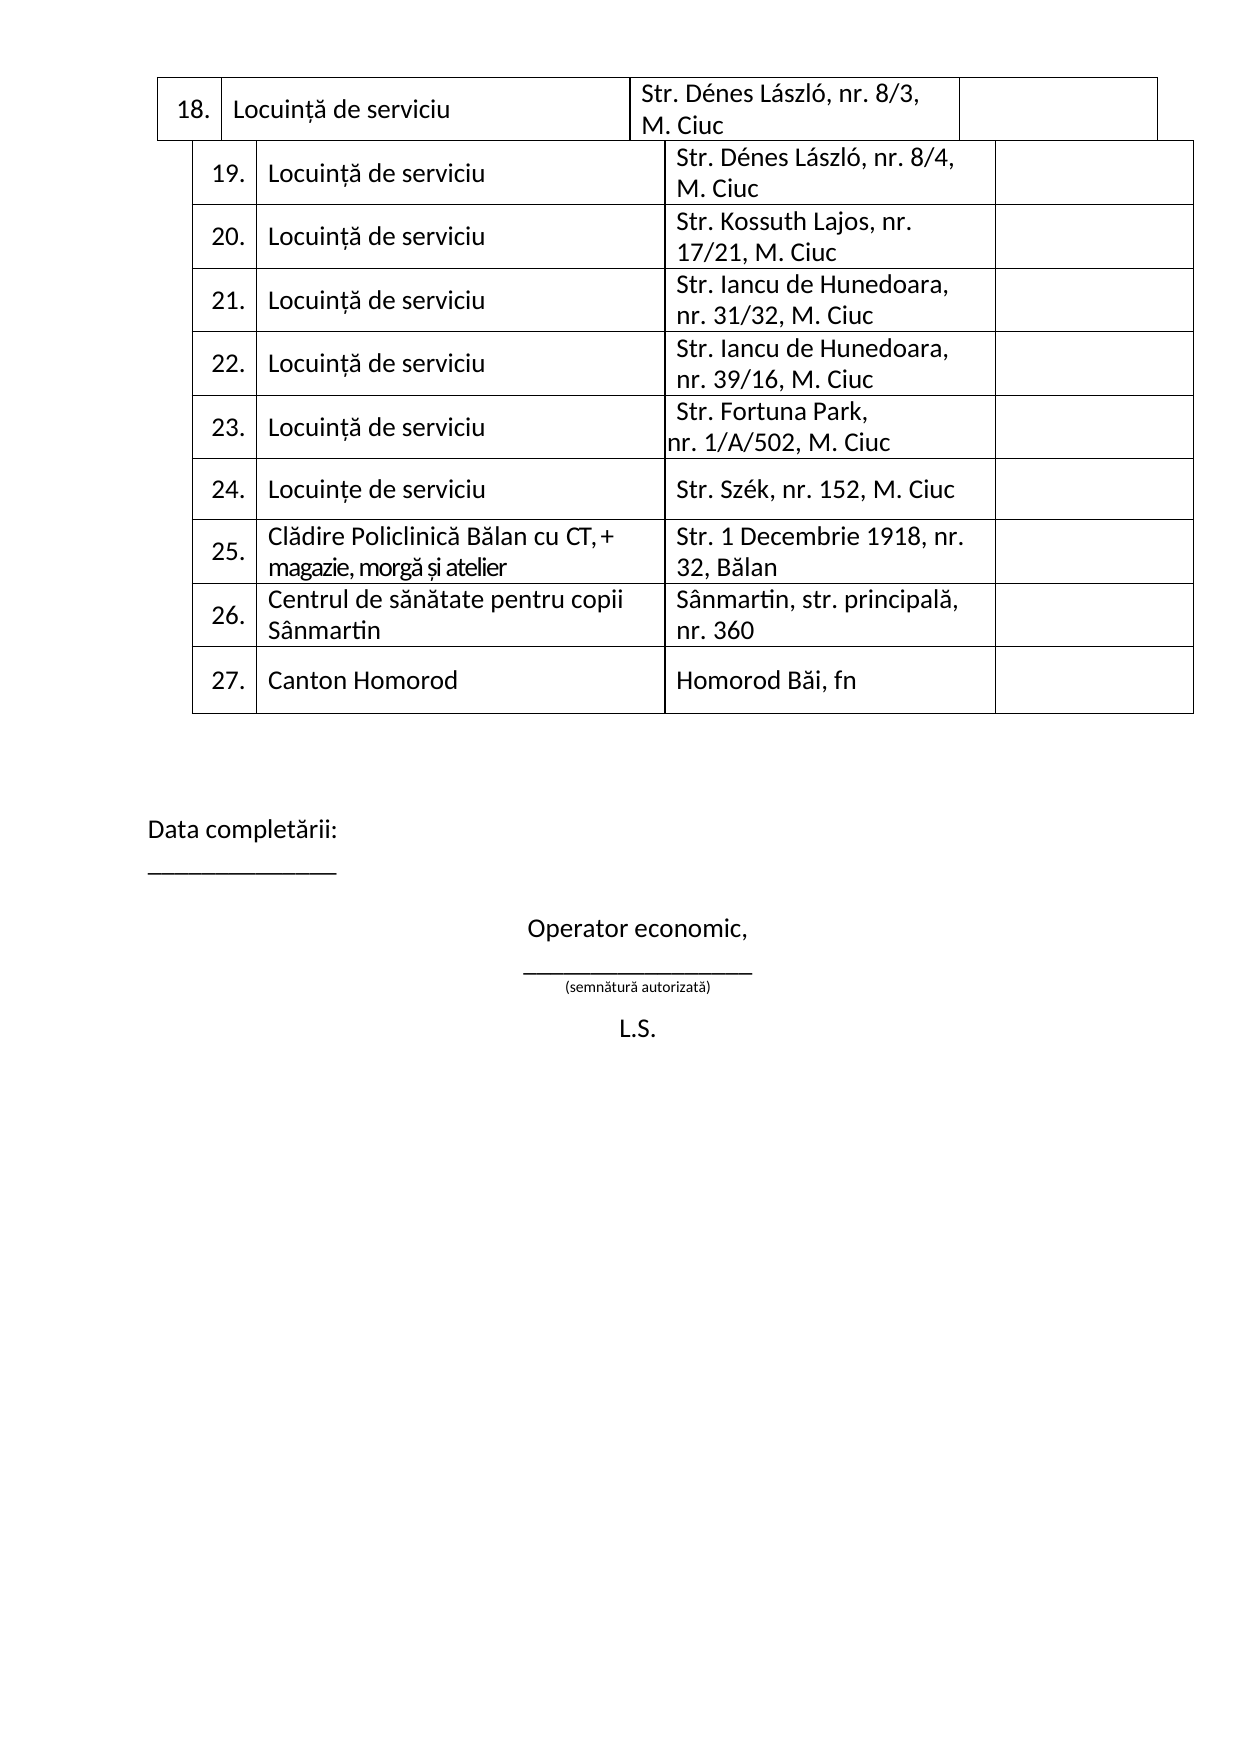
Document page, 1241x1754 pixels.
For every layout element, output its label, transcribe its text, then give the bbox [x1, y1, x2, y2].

text (semnătură autorizată) [118, 978, 1157, 1011]
table_cell 24. [193, 459, 256, 519]
table_cell 26. [193, 584, 256, 646]
text ______________ [118, 846, 1157, 879]
table_cell 20. [193, 205, 256, 267]
table_cell [996, 141, 1193, 204]
text Data completării: [118, 813, 1157, 846]
table_cell Locuințe de serviciu [257, 459, 664, 519]
table_cell Homorod Băi, fn [666, 647, 995, 712]
table_cell Locuință de serviciu [257, 332, 664, 394]
table_cell Clădire Policlinică Bălan cu CT, + magazie, morgă şi atelier [257, 520, 664, 582]
table_cell Canton Homorod [257, 647, 664, 712]
table_cell [996, 647, 1193, 712]
table_cell 27. [193, 647, 256, 712]
table_cell [996, 396, 1193, 458]
table_cell Str. Fortuna Park, nr. 1/A/502, M. Ciuc [666, 396, 995, 458]
table_cell Locuință de serviciu [222, 78, 629, 140]
table_cell Centrul de sănătate pentru copii Sânmartin [257, 584, 664, 646]
table_cell Str. Dénes László, nr. 8/3, M. Ciuc [631, 78, 959, 140]
table_cell [996, 269, 1193, 331]
table_cell Str. Dénes László, nr. 8/4, M. Ciuc [666, 141, 995, 204]
table_cell [996, 459, 1193, 519]
table_cell Str. Iancu de Hunedoara, nr. 39/16, M. Ciuc [666, 332, 995, 394]
table_cell 23. [193, 396, 256, 458]
table_cell Locuință de serviciu [257, 269, 664, 331]
table_cell Locuință de serviciu [257, 141, 664, 204]
table_cell [996, 205, 1193, 267]
table_cell Locuință de serviciu [257, 396, 664, 458]
text Operator economic, [118, 912, 1157, 945]
text L.S. [118, 1011, 1157, 1044]
table_cell Str. 1 Decembrie 1918, nr. 32, Bălan [666, 520, 995, 582]
table_cell [996, 520, 1193, 582]
table_cell Locuință de serviciu [257, 205, 664, 267]
table_cell 25. [193, 520, 256, 582]
text _________________ [118, 945, 1157, 978]
table_cell Str. Kossuth Lajos, nr. 17/21, M. Ciuc [666, 205, 995, 267]
table_cell Str. Szék, nr. 152, M. Ciuc [666, 459, 995, 519]
table_cell 18. [158, 78, 221, 140]
table_cell 22. [193, 332, 256, 394]
table_cell 21. [193, 269, 256, 331]
table_cell Sânmartin, str. principală, nr. 360 [666, 584, 995, 646]
table_cell 19. [193, 141, 256, 204]
table_cell [996, 332, 1193, 394]
table_cell [960, 78, 1157, 140]
table_cell Str. Iancu de Hunedoara, nr. 31/32, M. Ciuc [666, 269, 995, 331]
table_cell [996, 584, 1193, 646]
